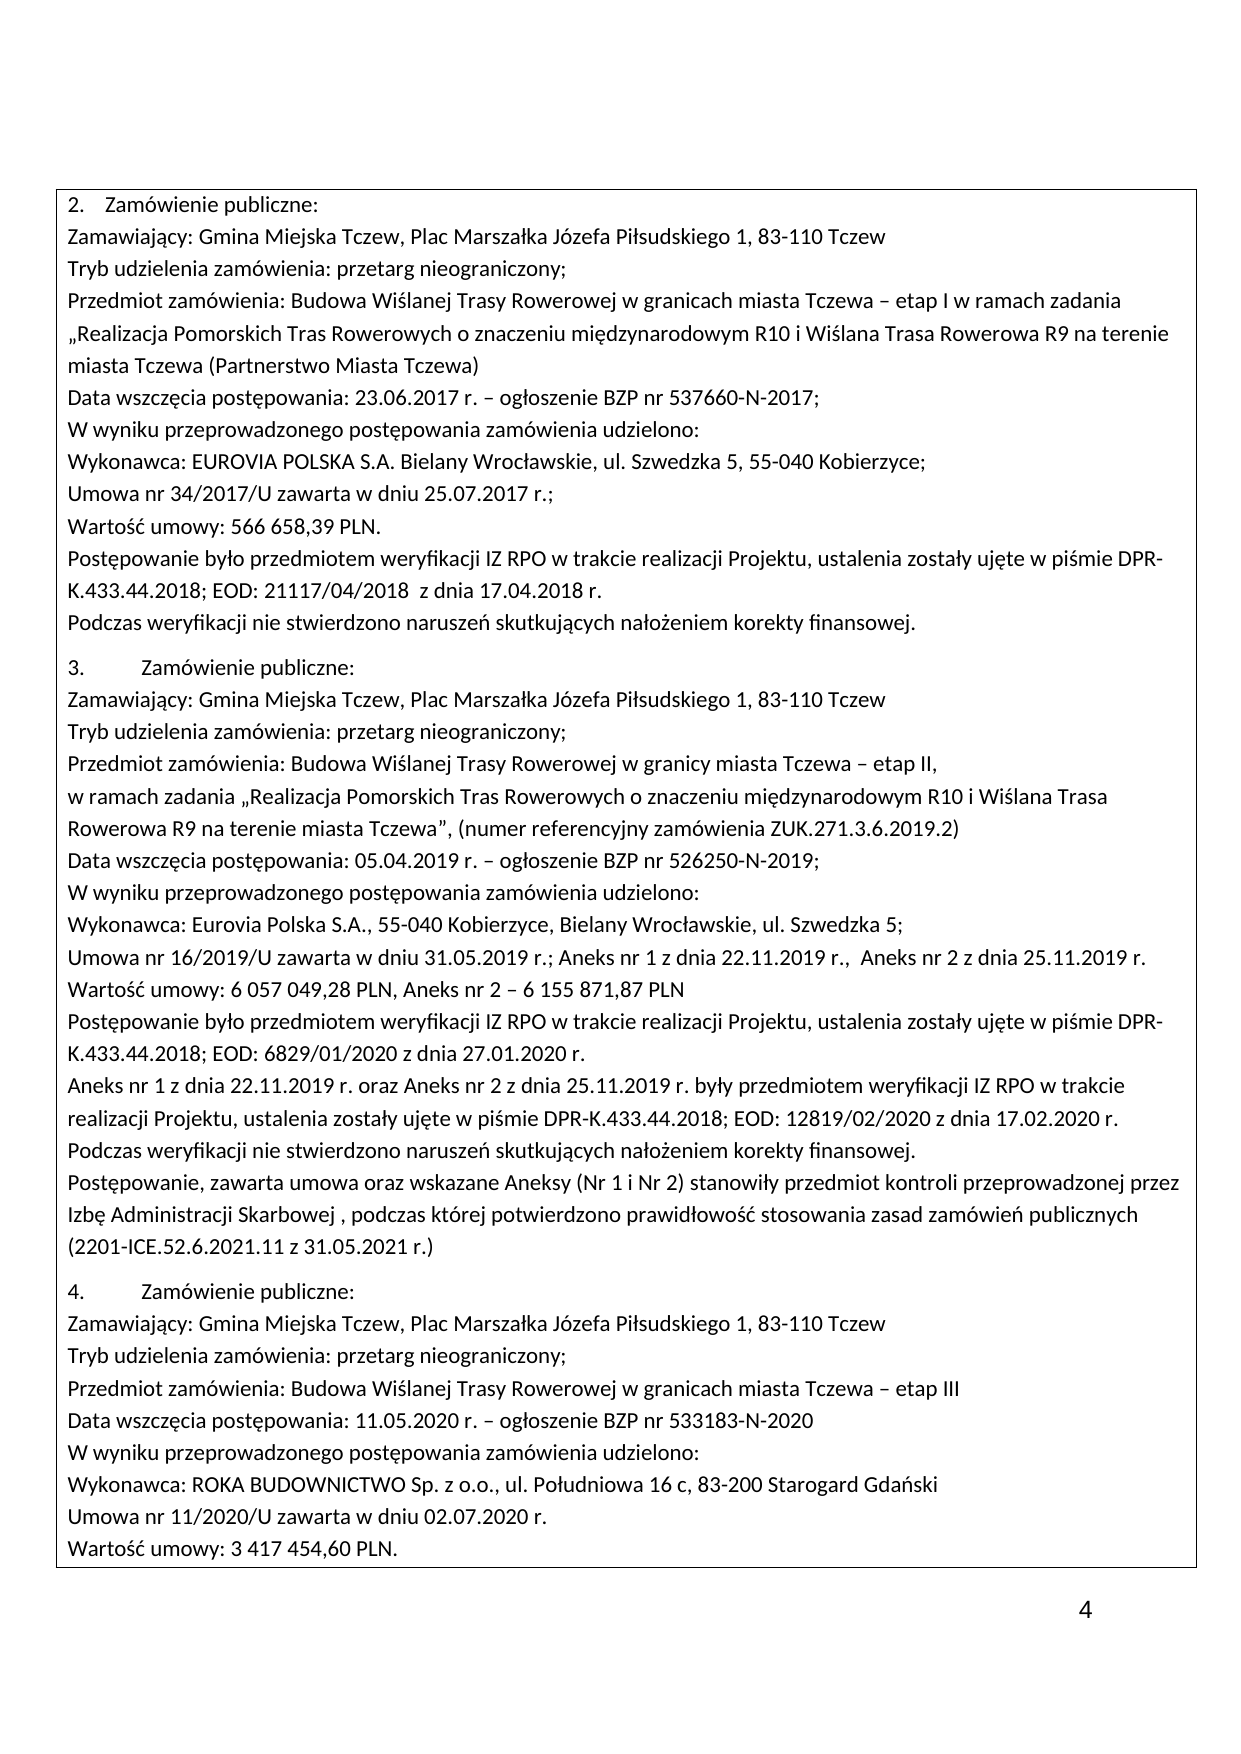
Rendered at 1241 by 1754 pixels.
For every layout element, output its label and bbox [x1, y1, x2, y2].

table_cell [57, 190, 1196, 1567]
